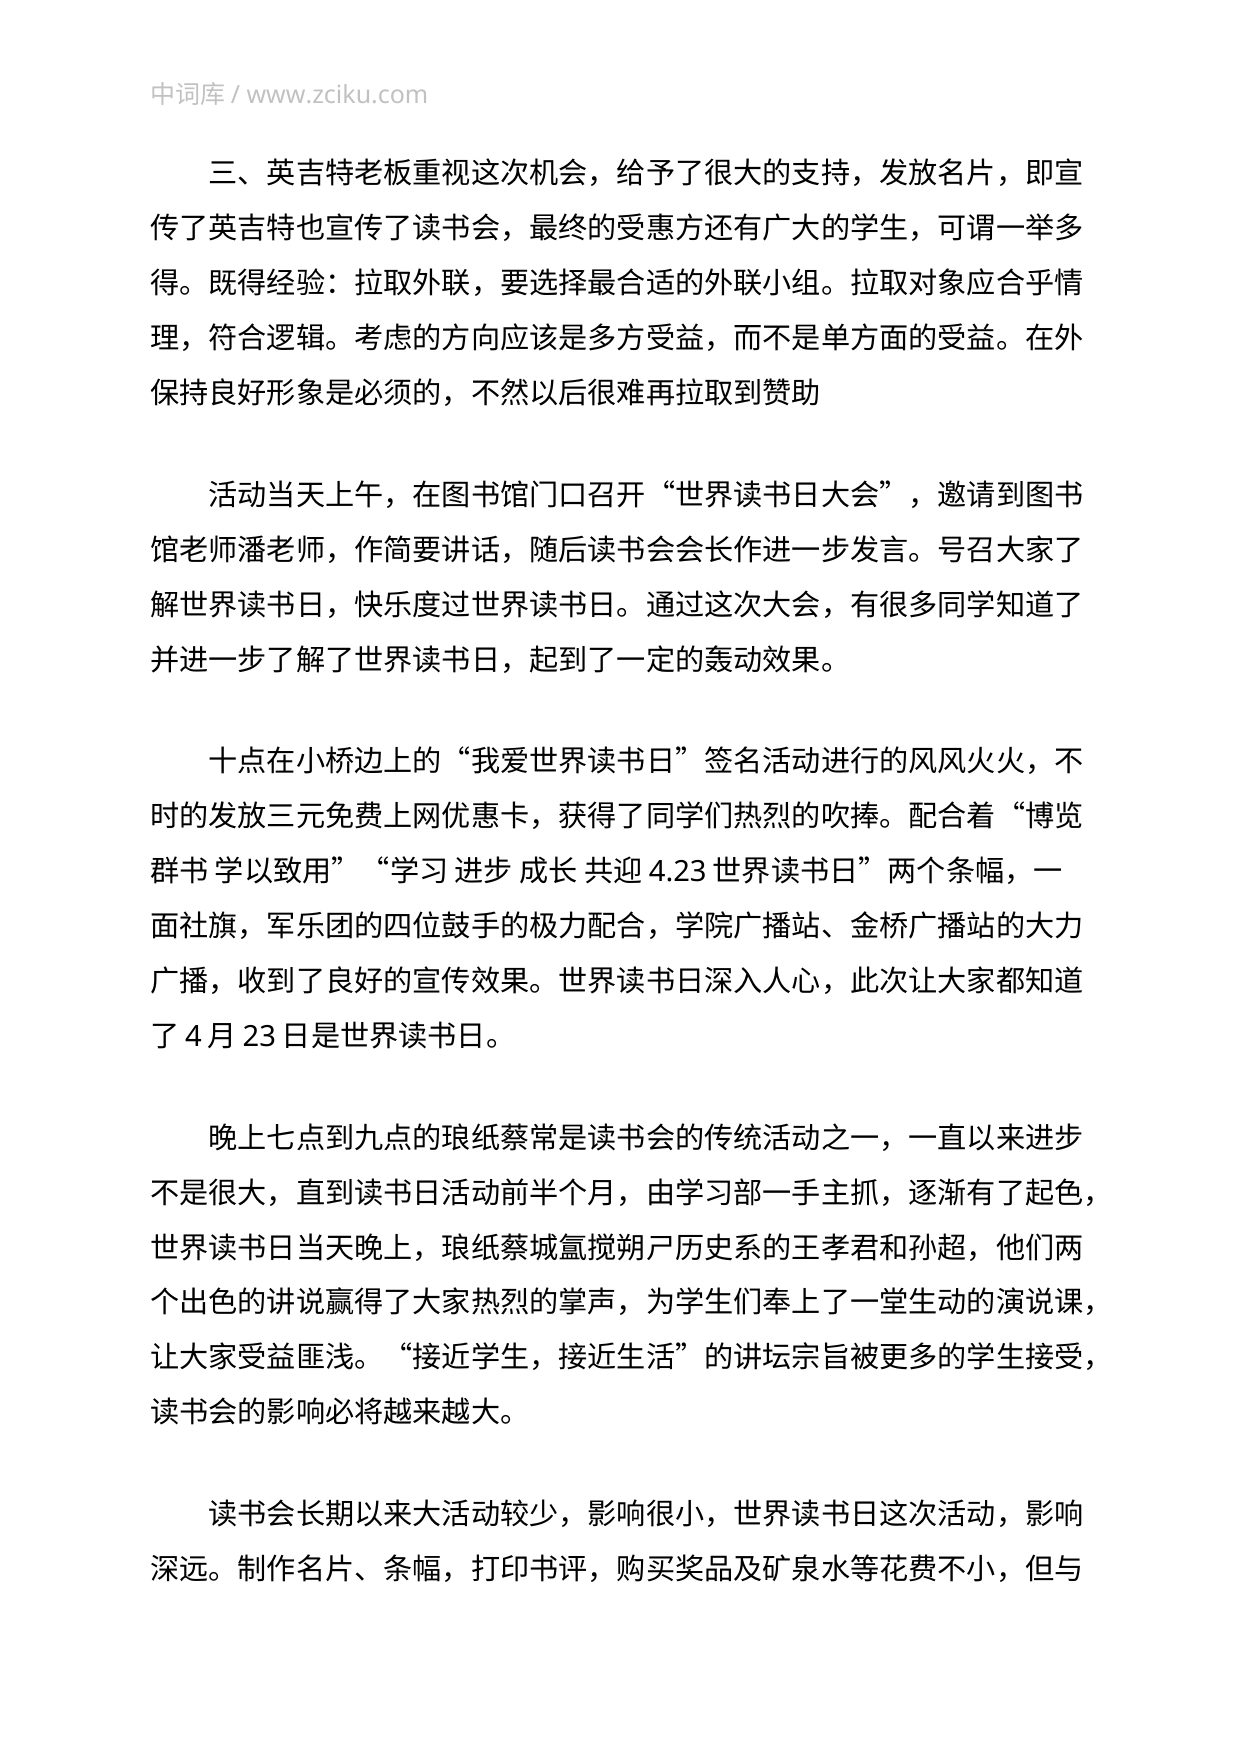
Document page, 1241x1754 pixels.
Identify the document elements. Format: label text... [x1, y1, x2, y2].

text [150, 1491, 1090, 1588]
text 晚上七点到九点的琅纸蔡常是读书会的传统活动之一，一直以来进步不是很大，直到读书日活动前半个月，由学习部一手主抓，逐渐有了起色，世界读书日当天晚上，琅纸蔡城氲搅朔ㄕ历史系的王孝君和孙超，他们两个出色的讲说赢得了大家热烈的掌声，为学生们奉上了一堂生动的演说课，让大家受益匪浅。“接近学生，接近生活”的讲坛宗旨被更多的学生接受，读书会的影响必将越来越大。 [150, 1114, 1090, 1431]
text 活动当天上午，在图书馆门口召开“世界读书日大会”，邀请到图书馆老师潘老师，作简要讲话，随后读书会会长作进一步发言。号召大家了解世界读书日，快乐度过世界读书日。通过这次大会，有很多同学知道了并进一步了解了世界读书日，起到了一定的轰动效果。 [150, 471, 1090, 678]
text 三、英吉特老板重视这次机会，给予了很大的支持，发放名片，即宣传了英吉特也宣传了读书会，最终的受惠方还有广大的学生，可谓一举多得。既得经验：拉取外联，要选择最合适的外联小组。拉取对象应合乎情理，符合逻辑。考虑的方向应该是多方受益，而不是单方面的受益。在外保持良好形象是必须的，不然以后很难再拉取到赞助 [150, 150, 1090, 412]
text 十点在小桥边上的“我爱世界读书日”签名活动进行的风风火火，不时的发放三元免费上网优惠卡，获得了同学们热烈的吹捧。配合着“博览群书 学以致用”“学习 进步 成长 共迎4.23世界读书日”两个条幅，一面社旗，军乐团的四位鼓手的极力配合，学院广播站、金桥广播站的大力广播，收到了良好的宣传效果。世界读书日深入人心，此次让大家都知道了4月23日是世界读书日。 [150, 738, 1090, 1055]
